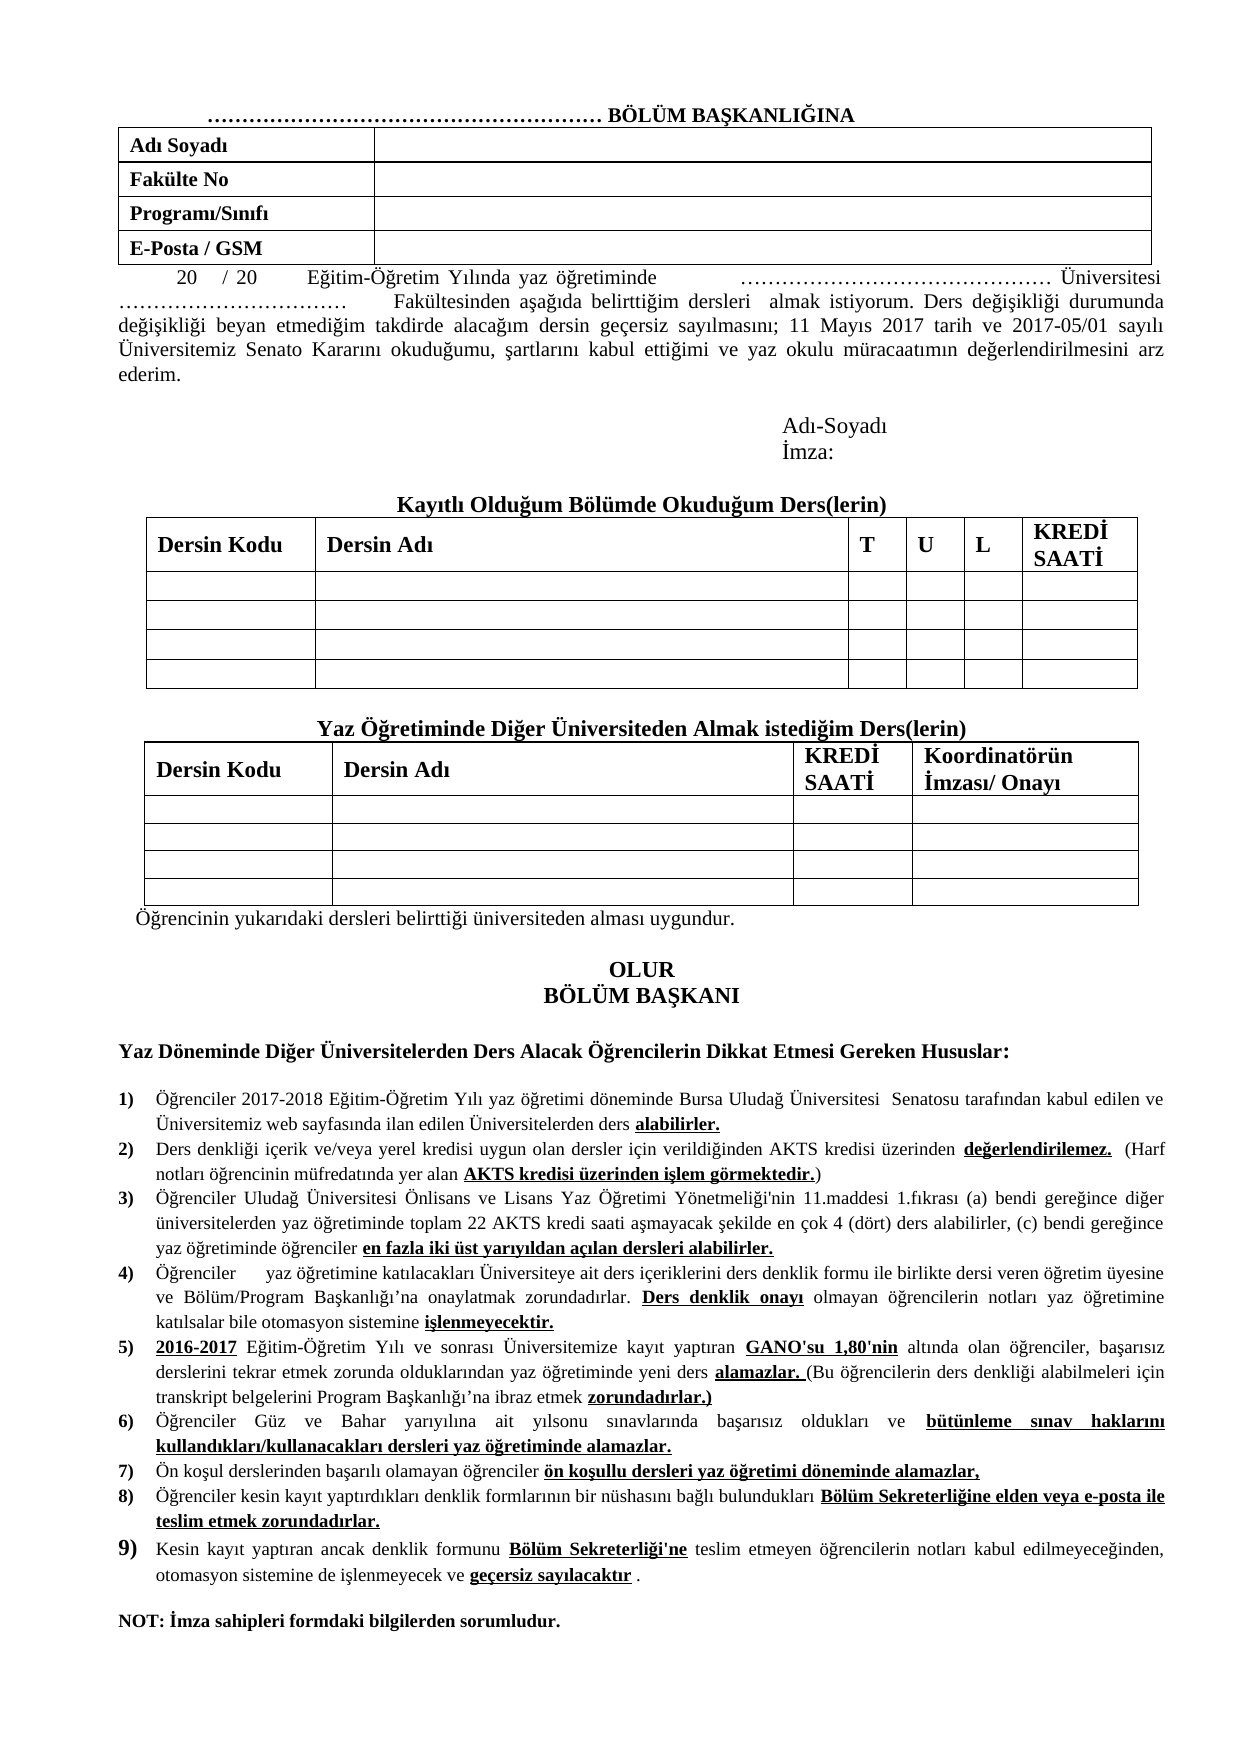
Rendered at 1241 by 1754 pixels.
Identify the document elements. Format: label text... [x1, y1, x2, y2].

table_cell [1023, 572, 1137, 600]
table_cell [333, 851, 793, 877]
table_cell [333, 796, 793, 823]
table_cell [794, 796, 912, 823]
table_header Koordinatörün İmzası/ Onayı [913, 743, 1138, 795]
list Ön koşul derslerinden başarılı olamayan öğrenciler ön koşullu dersleri yaz öğretimi döneminde alamazlar, [118, 1460, 1165, 1481]
table_cell [145, 796, 332, 823]
text BÖLÜM BAŞKANI [118, 983, 1165, 1009]
table_cell [907, 660, 964, 688]
list Öğrenciler Güz ve Bahar yarıyılına ait yılsonu sınavlarında başarısız oldukları ve bütünleme sınav haklarını kullandıkları/kullanacakları dersleri yaz öğretiminde alamazlar. [118, 1410, 1165, 1457]
table_cell [333, 879, 793, 905]
table_cell [147, 630, 315, 658]
table_header KREDİ SAATİ [794, 743, 912, 795]
list Öğrenciler kesin kayıt yaptırdıkları denklik formlarının bir nüshasını bağlı bulundukları Bölüm Sekreterliğine elden veya e-posta ile teslim etmek zorundadırlar. [118, 1485, 1165, 1531]
table_cell [849, 630, 906, 658]
table_cell [145, 824, 332, 850]
table_cell [375, 197, 1151, 230]
table_cell [965, 660, 1022, 688]
table_cell [316, 630, 848, 658]
table_cell [849, 601, 906, 629]
table_header KREDİ SAATİ [1023, 518, 1137, 571]
table_cell [913, 796, 1138, 823]
table_header Dersin Kodu [147, 518, 315, 571]
text OLUR [118, 956, 1165, 983]
table_cell E-Posta / GSM [119, 231, 374, 264]
list 2016-2017 Eğitim-Öğretim Yılı ve sonrası Üniversitemize kayıt yaptıran GANO'su 1,80'nin altında olan öğrenciler, başarısız derslerini tekrar etmek zorunda olduklarından yaz öğretiminde yeni ders alamazlar. (Bu öğrencilerin ders denkliği alabilmeleri için transkript belgelerini Program Başkanlığı’na ibraz etmek zorundadırlar.) [118, 1336, 1165, 1407]
list Kesin kayıt yaptıran ancak denklik formunu Bölüm Sekreterliği'ne teslim etmeyen öğrencilerin notları kabul edilmeyeceğinden, otomasyon sistemine de işlenmeyecek ve geçersiz sayılacaktır . [118, 1534, 1165, 1585]
table_cell [1023, 601, 1137, 629]
list Öğrenciler 2017-2018 Eğitim-Öğretim Yılı yaz öğretimi döneminde Bursa Uludağ Üniversitesi Senatosu tarafından kabul edilen ve Üniversitemiz web sayfasında ilan edilen Üniversitelerden ders alabilirler. [118, 1088, 1165, 1134]
list Ders denkliği içerik ve/veya yerel kredisi uygun olan dersler için verildiğinden AKTS kredisi üzerinden değerlendirilemez. (Harf notları öğrencinin müfredatında yer alan AKTS kredisi üzerinden işlem görmektedir.) [118, 1138, 1165, 1184]
table_header L [965, 518, 1022, 571]
table_cell [913, 824, 1138, 850]
table_cell [1023, 630, 1137, 658]
table_header Dersin Adı [316, 518, 848, 571]
table_cell [1023, 660, 1137, 688]
table_cell [794, 879, 912, 905]
table_header Dersin Kodu [145, 743, 332, 795]
list Öğrenciler yaz öğretimine katılacakları Üniversiteye ait ders içeriklerini ders denklik formu ile birlikte dersi veren öğretim üyesine ve Bölüm/Program Başkanlığı’na onaylatmak zorundadırlar. Ders denklik onayı olmayan öğrencilerin notları yaz öğretimine katılsalar bile otomasyon sistemine işlenmeyecektir. [118, 1262, 1165, 1333]
text İmza: [118, 438, 1165, 464]
text Adı-Soyadı [118, 412, 1165, 438]
text Yaz Döneminde Diğer Üniversitelerden Ders Alacak Öğrencilerin Dikkat Etmesi Gereken Hususlar: [118, 1037, 1165, 1063]
table_cell [913, 851, 1138, 877]
table_cell Fakülte No [119, 163, 374, 196]
table_header U [907, 518, 964, 571]
table_cell [375, 231, 1151, 264]
table_cell [147, 572, 315, 600]
text Yaz Öğretiminde Diğer Üniversiteden Almak istediğim Ders(lerin) [118, 715, 1165, 741]
table_cell [147, 660, 315, 688]
table_cell [907, 630, 964, 658]
table_cell [913, 879, 1138, 905]
table_header T [849, 518, 906, 571]
table_cell [907, 601, 964, 629]
table_cell [965, 630, 1022, 658]
table_cell [316, 572, 848, 600]
table_header Adı Soyadı [119, 128, 374, 161]
table_header [375, 128, 1151, 161]
table_cell [794, 851, 912, 877]
text ………………………………………………… BÖLÜM BAŞKANLIĞINA [118, 103, 1165, 127]
table_cell [375, 163, 1151, 196]
table_cell [907, 572, 964, 600]
table_cell [794, 824, 912, 850]
table_cell Programı/Sınıfı [119, 197, 374, 230]
table_cell [965, 601, 1022, 629]
table_cell [333, 824, 793, 850]
table_cell [316, 660, 848, 688]
table_cell [965, 572, 1022, 600]
table_cell [849, 660, 906, 688]
text NOT: İmza sahipleri formdaki bilgilerden sorumludur. [118, 1609, 1165, 1631]
text 20 / 20 Eğitim-Öğretim Yılında yaz öğretiminde ……………………………………… Üniversitesi …………………………… Fakültesinden aşağıda belirttiğim dersleri almak istiyorum. Ders değişikliği durumunda değişikliği beyan etmediğim takdirde alacağım dersin geçersiz sayılmasını; 11 Mayıs 2017 tarih ve 2017-05/01 sayılı Üniversitemiz Senato Kararını okuduğumu, şartlarını kabul ettiğimi ve yaz okulu müracaatımın değerlendirilmesini arz ederim. [118, 265, 1165, 386]
table_header Dersin Adı [333, 743, 793, 795]
table_cell [316, 601, 848, 629]
list Öğrenciler Uludağ Üniversitesi Önlisans ve Lisans Yaz Öğretimi Yönetmeliği'nin 11.maddesi 1.fıkrası (a) bendi gereğince diğer üniversitelerden yaz öğretiminde toplam 22 AKTS kredi saati aşmayacak şekilde en çok 4 (dört) ders alabilirler, (c) bendi gereğince yaz öğretiminde öğrenciler en fazla iki üst yarıyıldan açılan dersleri alabilirler. [118, 1187, 1165, 1258]
table_cell [147, 601, 315, 629]
text Kayıtlı Olduğum Bölümde Okuduğum Ders(lerin) [118, 491, 1165, 517]
table_cell [849, 572, 906, 600]
text Öğrencinin yukarıdaki dersleri belirttiği üniversiteden alması uygundur. [118, 906, 1165, 930]
table_cell [145, 851, 332, 877]
table_cell [145, 879, 332, 905]
